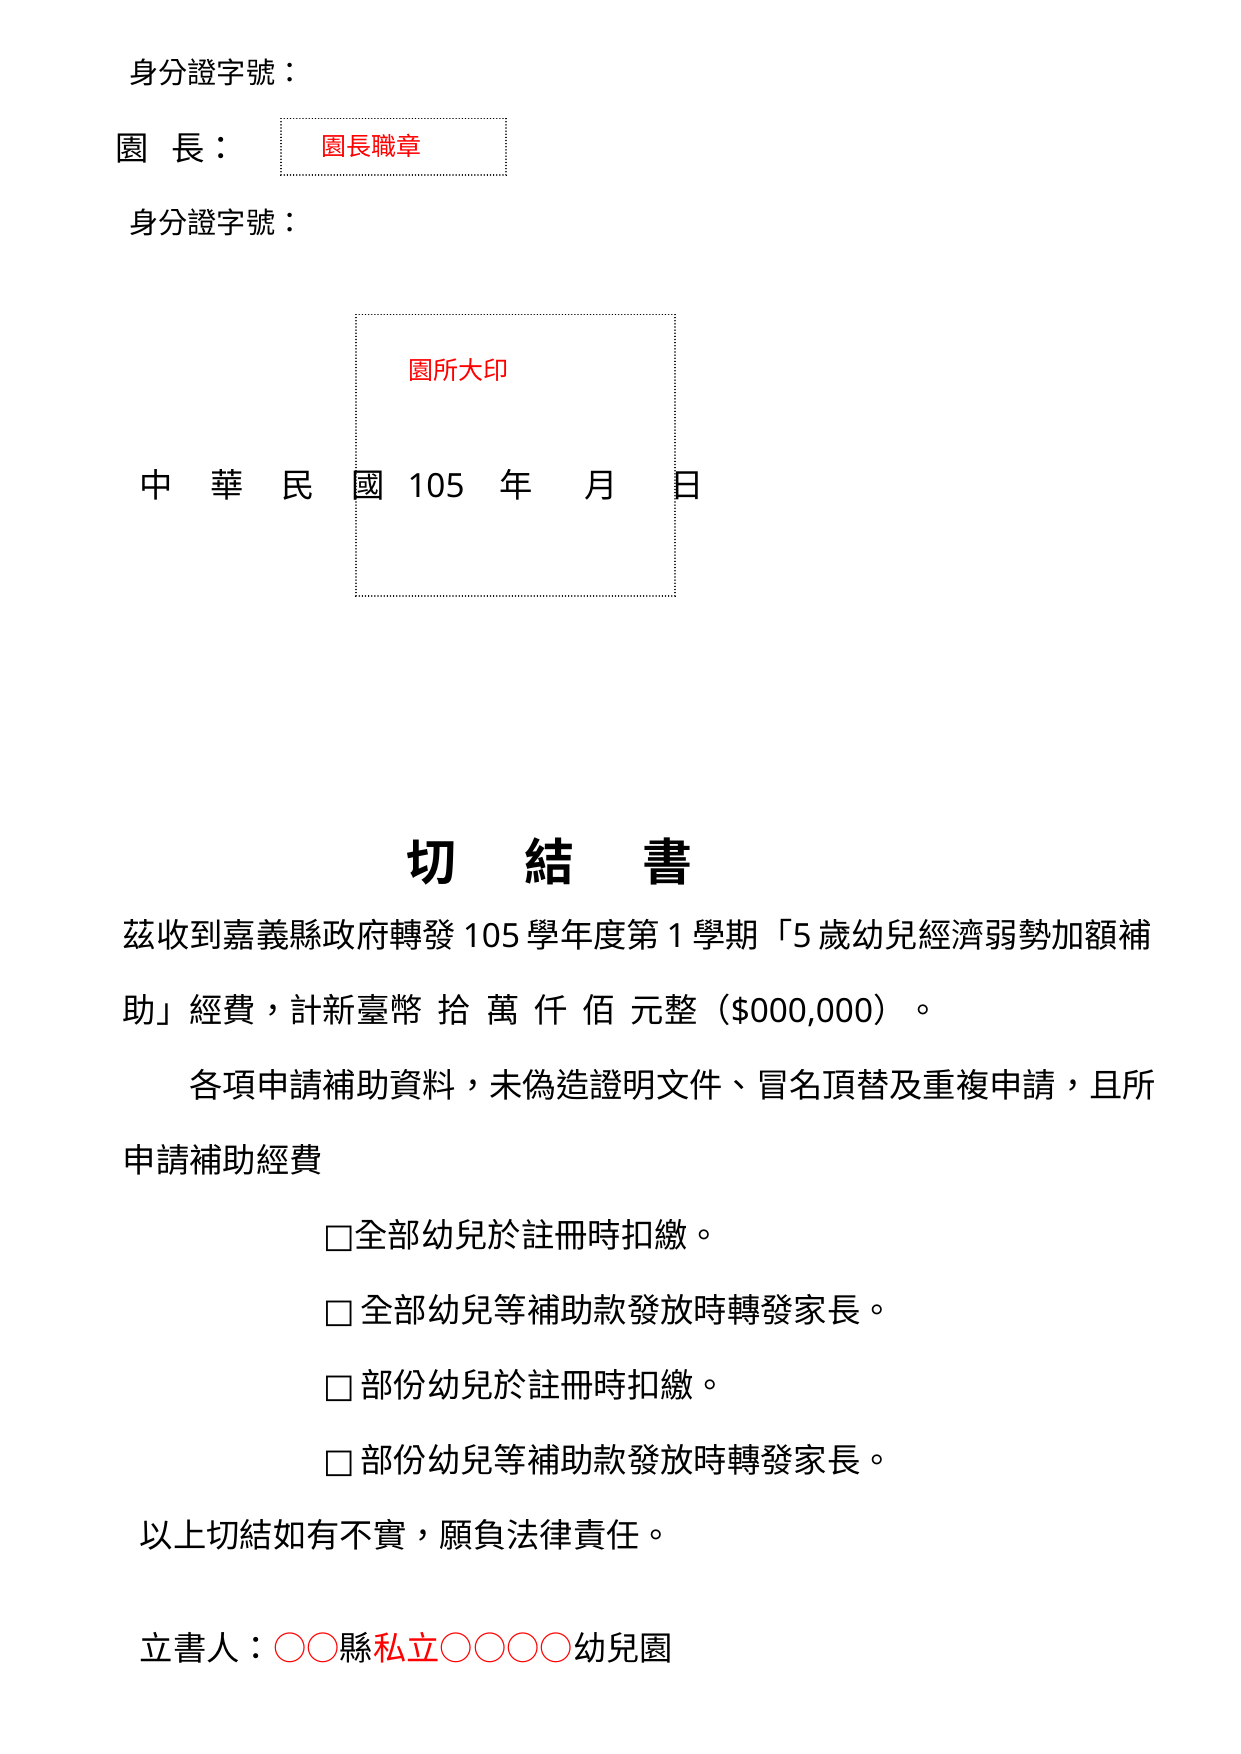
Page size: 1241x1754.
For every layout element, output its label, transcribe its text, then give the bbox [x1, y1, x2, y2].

text 各項申請補助資料，未偽造證明文件、冒名頂替及重複申請，且所申請補助經費 [123, 1046, 1162, 1196]
text 立書人：○○縣私立○○○○幼兒園 [56, 1608, 1162, 1683]
text 切 結 書 [56, 821, 1162, 896]
text 中 華 民 國 105 年 月 日 [56, 446, 1162, 521]
list 部份幼兒於註冊時扣繳。 [323, 1346, 1162, 1421]
text 園 長： [56, 108, 1162, 183]
text 身分證字號： [56, 33, 1162, 108]
text □全部幼兒於註冊時扣繳。 [56, 1196, 1162, 1271]
text 身分證字號： [56, 183, 1162, 258]
list 全部幼兒等補助款發放時轉發家長。 [323, 1271, 1162, 1346]
text 茲收到嘉義縣政府轉發105學年度第1學期「5歲幼兒經濟弱勢加額補助」經費，計新臺幣 拾 萬 仟 佰 元整（$000,000）。 [123, 896, 1162, 1046]
list 部份幼兒等補助款發放時轉發家長。 [323, 1421, 1162, 1496]
text 以上切結如有不實，願負法律責任。 [56, 1496, 1162, 1571]
